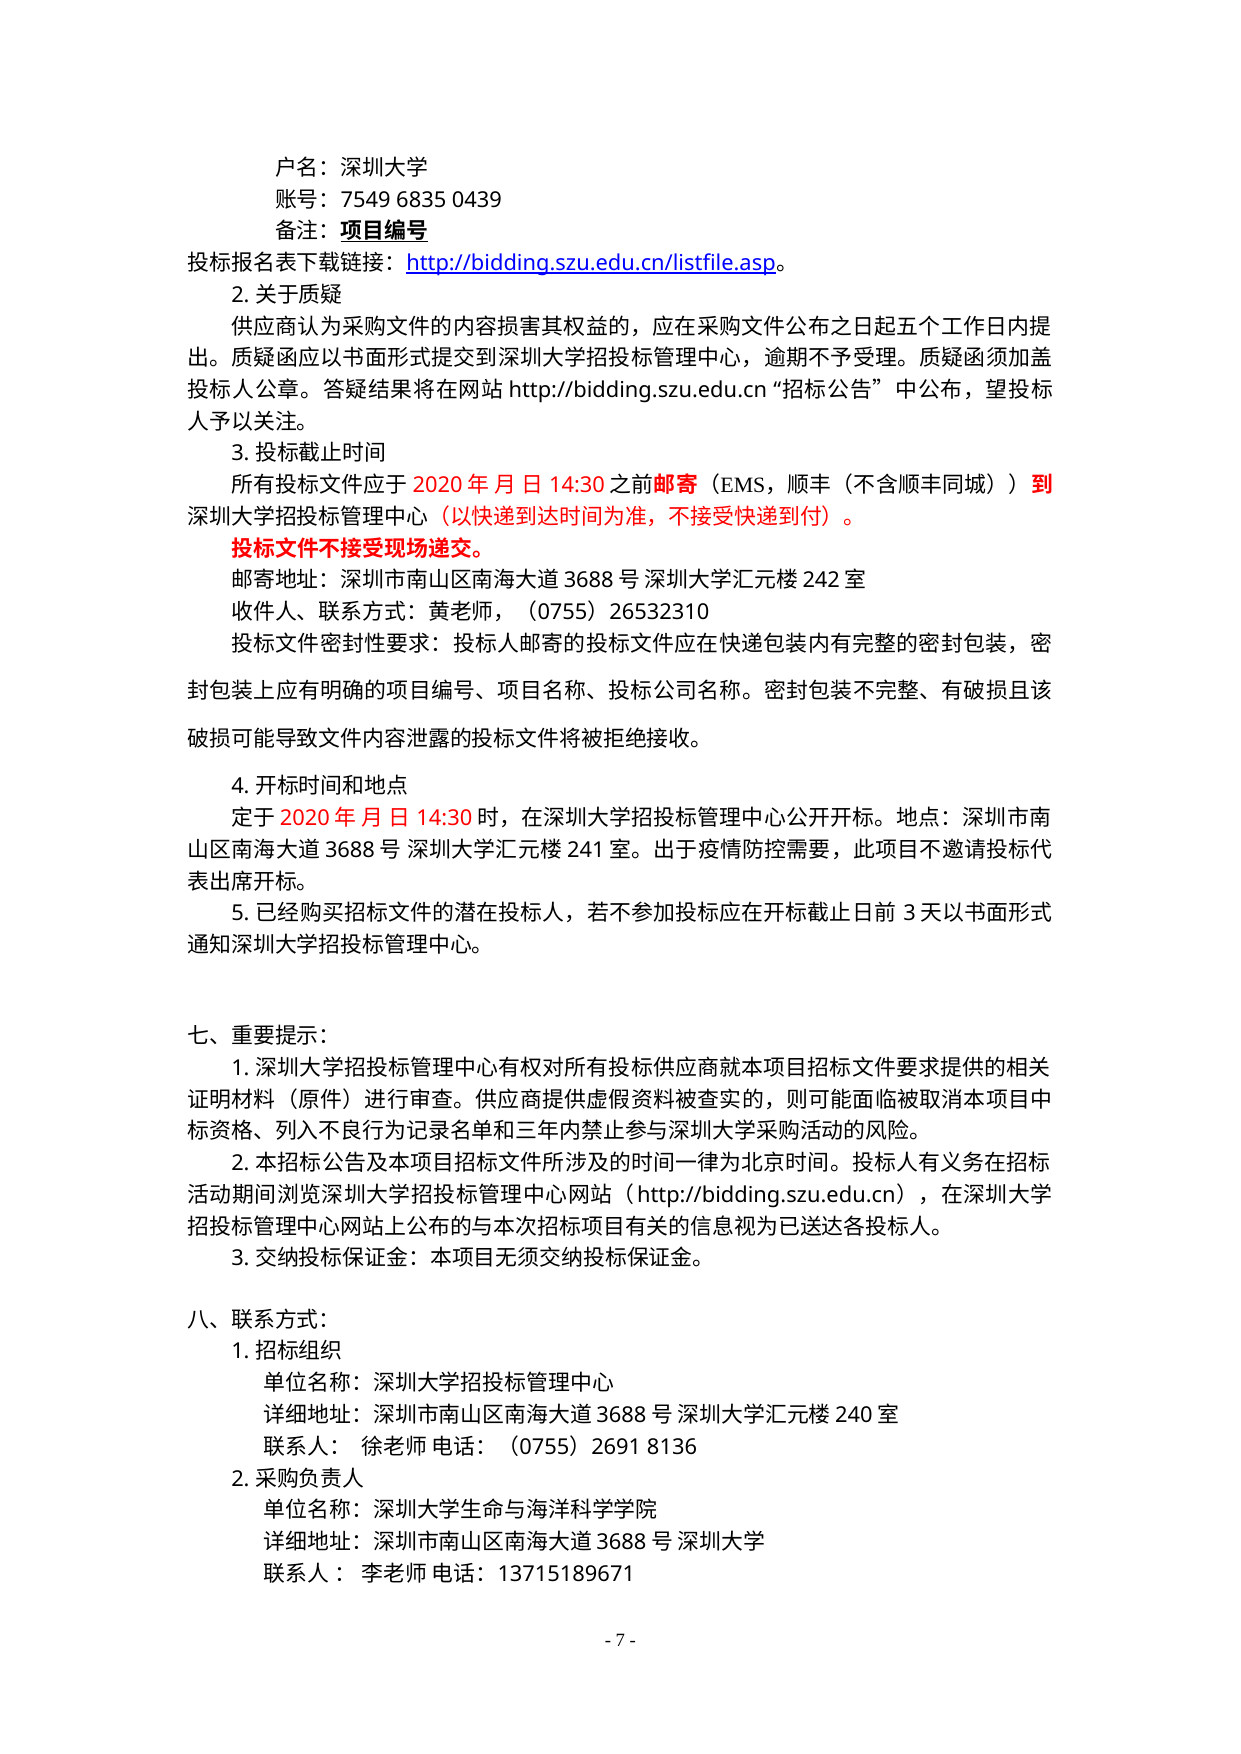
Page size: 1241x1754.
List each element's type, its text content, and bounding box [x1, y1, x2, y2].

text 所有投标文件应于2020年 月 日 14:30之前邮寄（EMS，顺丰（不含顺丰同城））到深圳大学招投标管理中心（以快递到达时间为准，不接受快递到付）。 [187, 467, 1053, 531]
text 投标文件不接受现场递交。 [187, 531, 1053, 562]
text 3. 交纳投标保证金：本项目无须交纳投标保证金。 [187, 1240, 1053, 1272]
text 1. 招标组织 [187, 1333, 1053, 1365]
text 投标报名表下载链接：http://bidding.szu.edu.cn/listfile.asp。 [187, 245, 1053, 277]
text 2. 采购负责人 [187, 1461, 1053, 1492]
text 收件人、联系方式：黄老师，（0755）26532310 [187, 594, 1053, 626]
text 4. 开标时间和地点 [187, 768, 1053, 800]
text 5. 已经购买招标文件的潜在投标人，若不参加投标应在开标截止日前3天以书面形式通知深圳大学招投标管理中心。 [187, 895, 1053, 959]
text 单位名称：深圳大学招投标管理中心 [187, 1365, 1053, 1397]
text 账号：7549 6835 0439 [187, 182, 1053, 213]
text 单位名称：深圳大学生命与海洋科学学院 [187, 1492, 1053, 1524]
text 八、联系方式： [187, 1302, 1053, 1333]
text 备注：项目编号 [187, 213, 1053, 245]
text 供应商认为采购文件的内容损害其权益的，应在采购文件公布之日起五个工作日内提出。质疑函应以书面形式提交到深圳大学招投标管理中心，逾期不予受理。质疑函须加盖投标人公章。答疑结果将在网站http://bidding.szu.edu.cn “招标公告”中公布，望投标人予以关注。 [187, 309, 1053, 435]
text 联系人： 徐老师 电话：（0755）2691 8136 [187, 1429, 1053, 1461]
text 投标文件密封性要求：投标人邮寄的投标文件应在快递包装内有完整的密封包装，密封包装上应有明确的项目编号、项目名称、投标公司名称。密封包装不完整、有破损且该破损可能导致文件内容泄露的投标文件将被拒绝接收。 [187, 626, 1053, 752]
text 七、重要提示： [187, 1018, 1053, 1050]
text 详细地址：深圳市南山区南海大道3688号 深圳大学 [187, 1524, 1053, 1556]
text 联系人 ： 李老师 电话：13715189671 [187, 1556, 1053, 1587]
text 2. 关于质疑 [187, 277, 1053, 309]
text 2. 本招标公告及本项目招标文件所涉及的时间一律为北京时间。投标人有义务在招标活动期间浏览深圳大学招投标管理中心网站（http://bidding.szu.edu.cn），在深圳大学招投标管理中心网站上公布的与本次招标项目有关的信息视为已送达各投标人。 [187, 1145, 1053, 1240]
text 邮寄地址：深圳市南山区南海大道3688号 深圳大学汇元楼242室 [187, 562, 1053, 594]
text 详细地址：深圳市南山区南海大道3688号 深圳大学汇元楼240室 [187, 1397, 1053, 1429]
text 1. 深圳大学招投标管理中心有权对所有投标供应商就本项目招标文件要求提供的相关证明材料（原件）进行审查。供应商提供虚假资料被查实的，则可能面临被取消本项目中标资格、列入不良行为记录名单和三年内禁止参与深圳大学采购活动的风险。 [187, 1050, 1053, 1145]
text 定于2020年 月 日 14:30时，在深圳大学招投标管理中心公开开标。地点：深圳市南山区南海大道3688号 深圳大学汇元楼241室。出于疫情防控需要，此项目不邀请投标代表出席开标。 [187, 800, 1053, 895]
text 户名：深圳大学 [187, 150, 1053, 182]
text 3. 投标截止时间 [187, 435, 1053, 467]
